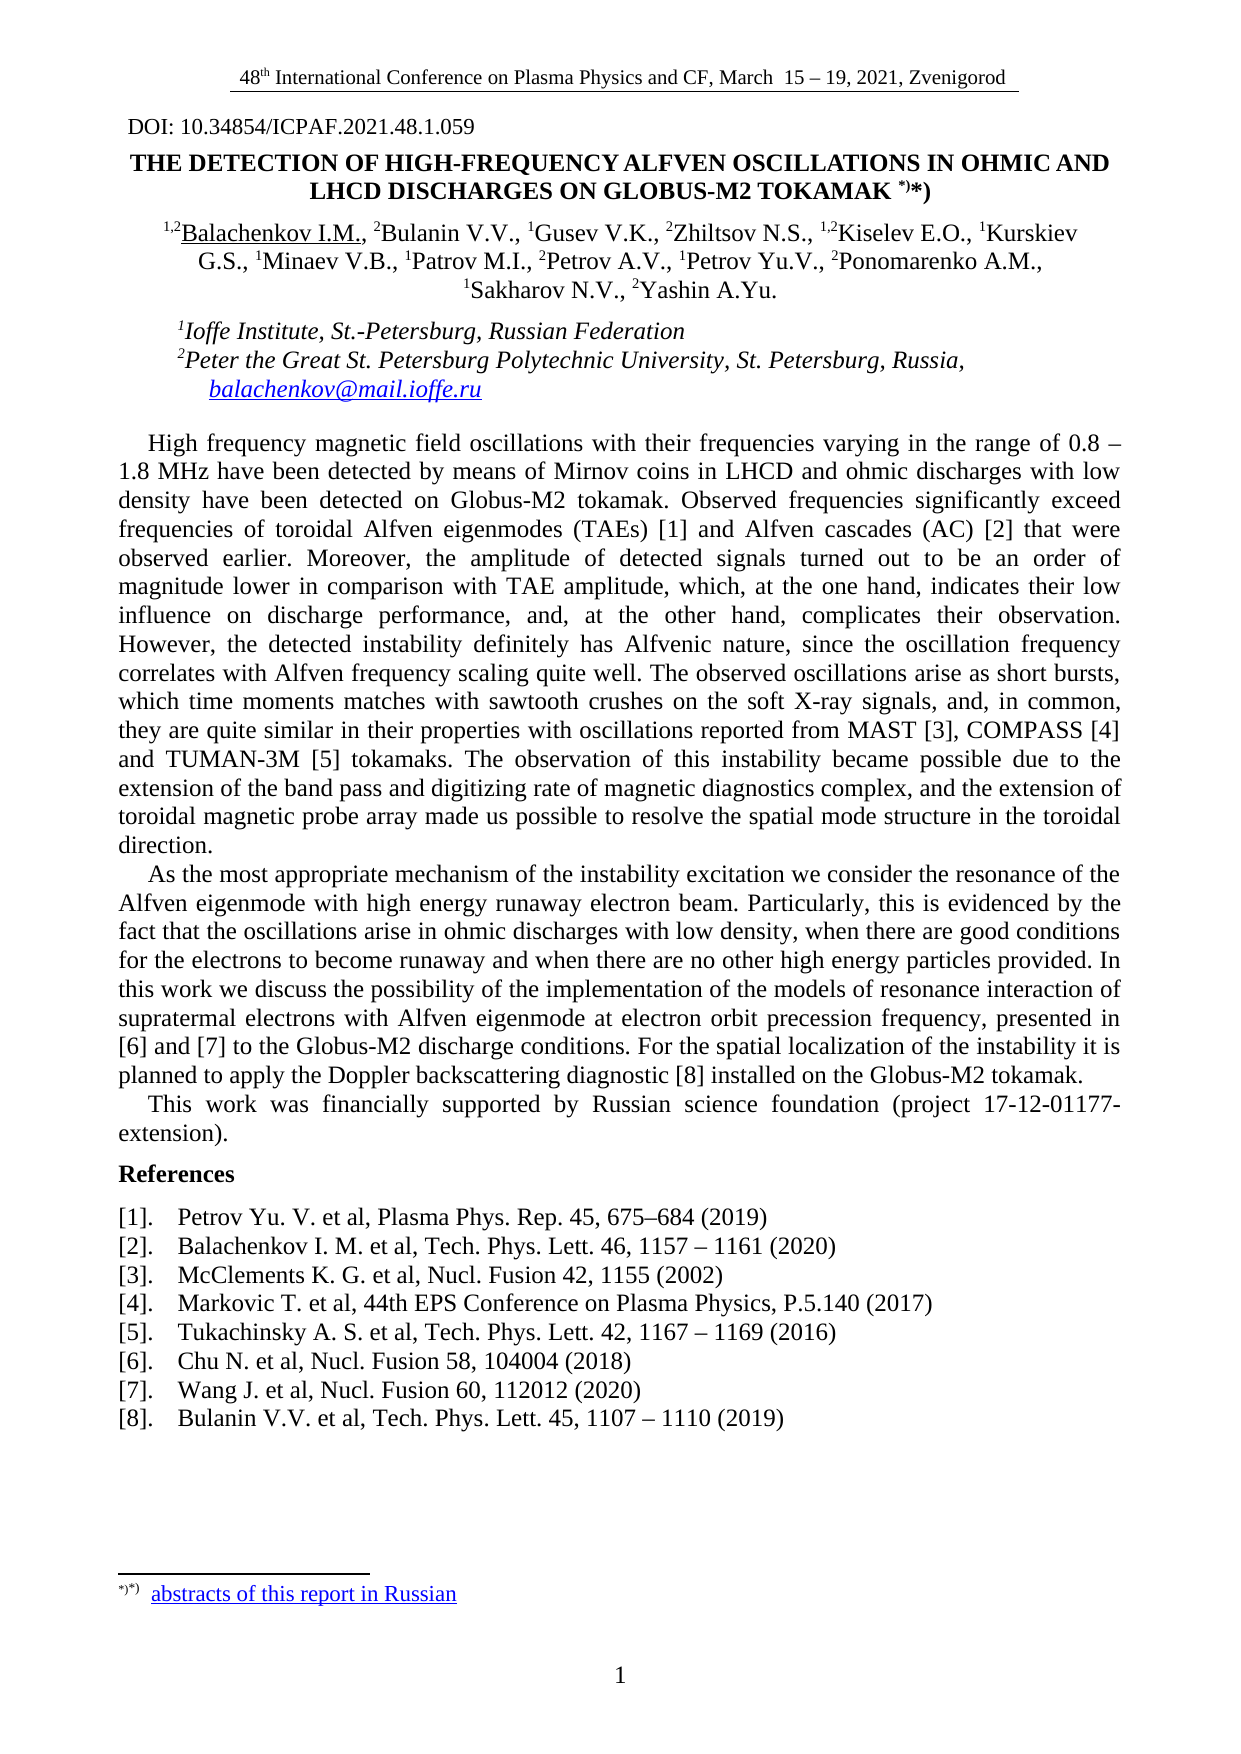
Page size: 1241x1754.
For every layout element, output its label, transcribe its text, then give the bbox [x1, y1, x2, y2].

title References [118, 1159, 1122, 1188]
text As the most appropriate mechanism of the instability excitation we consider the resonance of the Alfven eigenmode with high energy runaway electron beam. Particularly, this is evidenced by the fact that the oscillations arise in ohmic discharges with low density, when there are good conditions for the electrons to become runaway and when there are no other high energy particles provided. In this work we discuss the possibility of the implementation of the models of resonance interaction of supratermal electrons with Alfven eigenmode at electron orbit precession frequency, presented in [6] and [7] to the Globus-M2 discharge conditions. For the spatial localization of the instability it is planned to apply the Doppler backscattering diagnostic [8] installed on the Globus-M2 tokamak. [118, 859, 1122, 1089]
text Petrov Yu. V. et al, Plasma Phys. Rep. 45, 675–684 (2019) [118, 1202, 1122, 1231]
title The detection of high-frequency alfven oscillations in ohmic and lhcd discharges on globus-m2 tokamak *) [118, 148, 1122, 205]
text 1Ioffe Institute, St.-Petersburg, Russian Federation 2Peter the Great St. Petersburg Polytechnic University, St. Petersburg, Russia, balachenkov@mail.ioffe.ru [177, 316, 1122, 403]
text 1,2Balachenkov I.M., 2Bulanin V.V., 1Gusev V.K., 2Zhiltsov N.S., 1,2Kiselev E.O., 1Kurskiev G.S., 1Minaev V.B., 1Patrov M.I., 2Petrov A.V., 1Petrov Yu.V., 2Ponomarenko A.M., 1Sakharov N.V., 2Yashin A.Yu. [159, 218, 1081, 304]
text Chu N. et al, Nucl. Fusion 58, 104004 (2018) [118, 1346, 1122, 1375]
text McClements K. G. et al, Nucl. Fusion 42, 1155 (2002) [118, 1260, 1122, 1288]
text Bulanin V.V. et al, Tech. Phys. Lett. 45, 1107 – 1110 (2019) [118, 1403, 1122, 1432]
text Balachenkov I. M. et al, Tech. Phys. Lett. 46, 1157 – 1161 (2020) [118, 1231, 1122, 1260]
text This work was financially supported by Russian science foundation (project 17-12-01177-extension). [118, 1089, 1122, 1146]
text High frequency magnetic field oscillations with their frequencies varying in the range of 0.8 – 1.8 MHz have been detected by means of Mirnov coins in LHCD and ohmic discharges with low density have been detected on Globus-M2 tokamak. Observed frequencies significantly exceed frequencies of toroidal Alfven eigenmodes (TAEs) [1] and Alfven cascades (AC) [2] that were observed earlier. Moreover, the amplitude of detected signals turned out to be an order of magnitude lower in comparison with TAE amplitude, which, at the one hand, indicates their low influence on discharge performance, and, at the other hand, complicates their observation. However, the detected instability definitely has Alfvenic nature, since the oscillation frequency correlates with Alfven frequency scaling quite well. The observed oscillations arise as short bursts, which time moments matches with sawtooth crushes on the soft X-ray signals, and, in common, they are quite similar in their properties with oscillations reported from MAST [3], COMPASS [4] and TUMAN-3M [5] tokamaks. The observation of this instability became possible due to the extension of the band pass and digitizing rate of magnetic diagnostics complex, and the extension of toroidal magnetic probe array made us possible to resolve the spatial mode structure in the toroidal direction. [118, 428, 1122, 859]
text Tukachinsky A. S. et al, Tech. Phys. Lett. 42, 1167 – 1169 (2016) [118, 1317, 1122, 1346]
text Markovic T. et al, 44th EPS Conference on Plasma Physics, Р.5.140 (2017) [118, 1288, 1122, 1317]
text Wang J. et al, Nucl. Fusion 60, 112012 (2020) [118, 1375, 1122, 1403]
